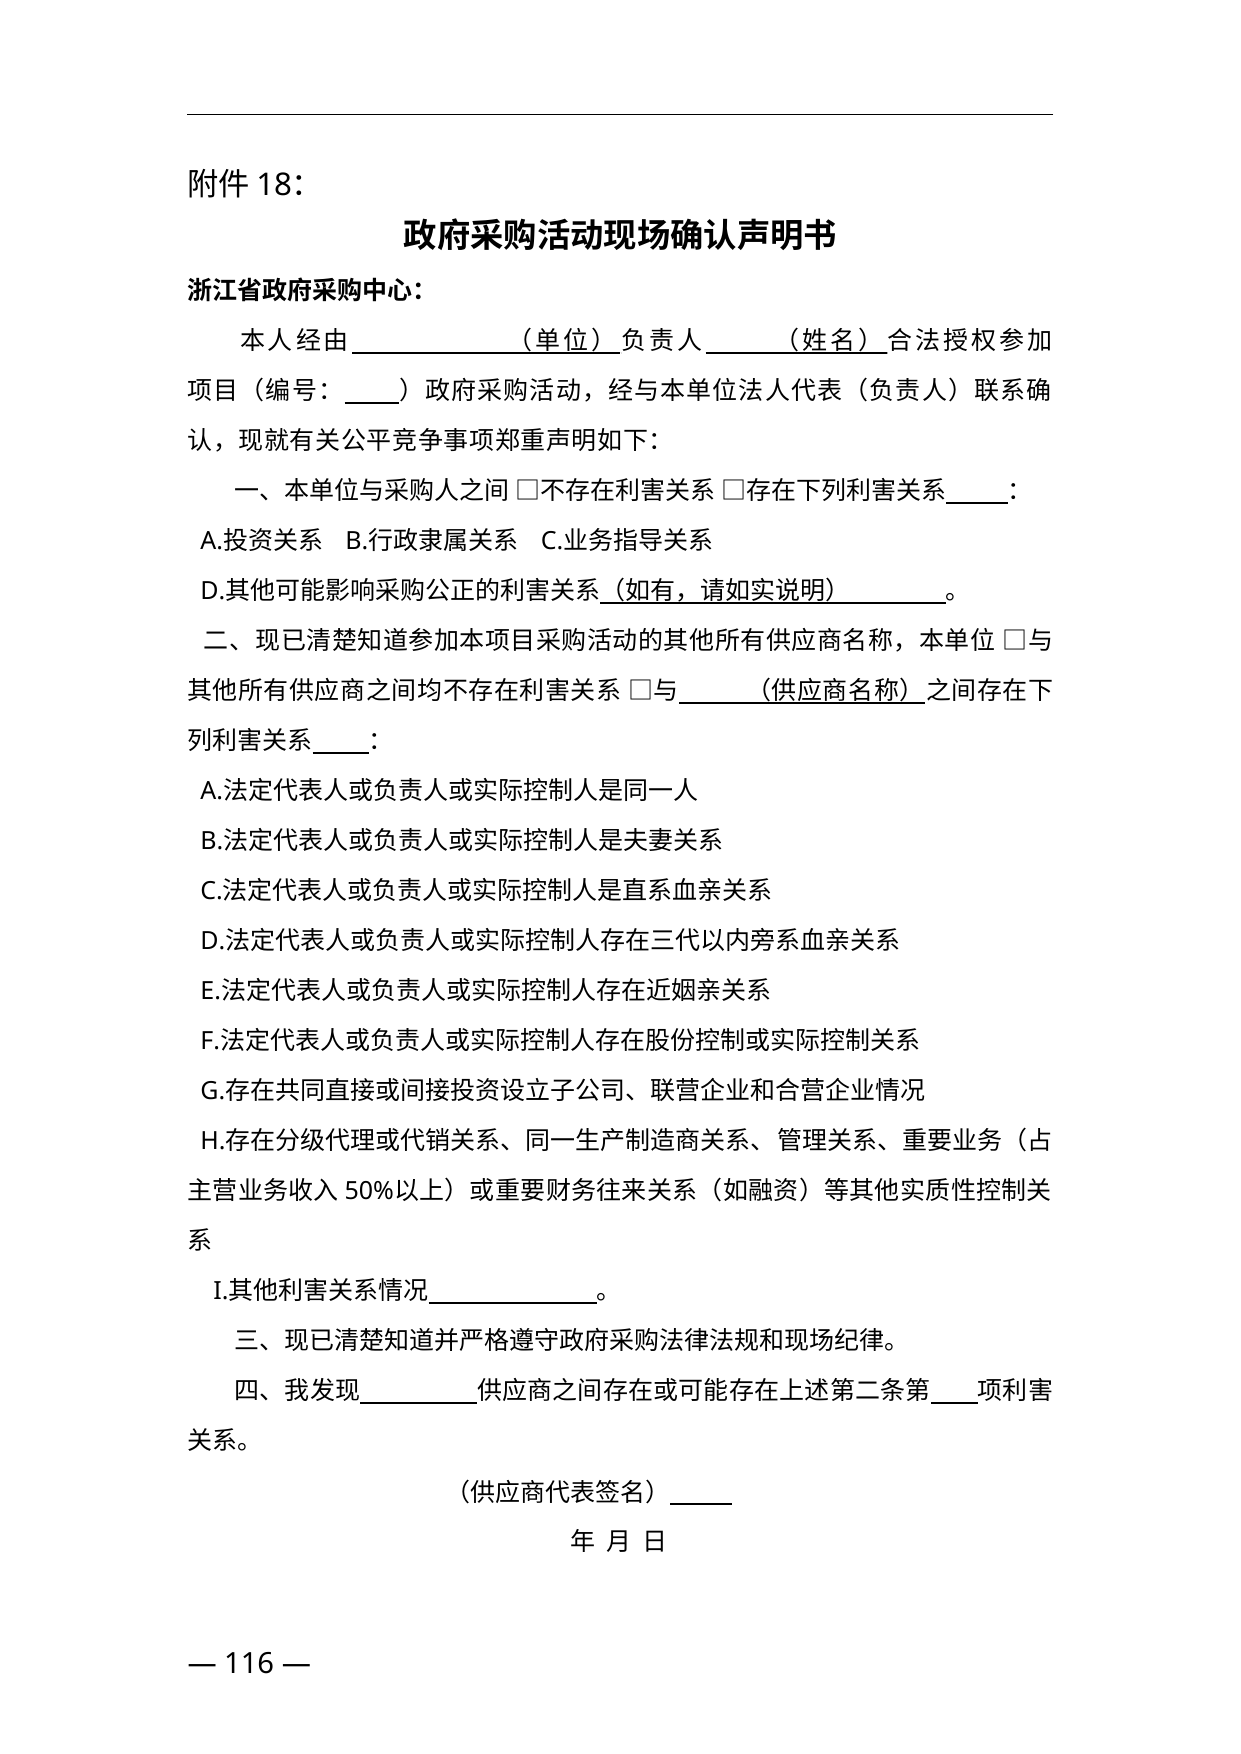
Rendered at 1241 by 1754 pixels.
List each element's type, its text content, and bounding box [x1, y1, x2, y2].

text 浙江省政府采购中心： [187, 258, 1053, 310]
text （供应商代表签名） [187, 1460, 1053, 1512]
text G.存在共同直接或间接投资设立子公司、联营企业和合营企业情况 [187, 1060, 1053, 1110]
text A.投资关系 B.行政隶属关系 C.业务指导关系 [187, 510, 1053, 560]
text D.法定代表人或负责人或实际控制人存在三代以内旁系血亲关系 [187, 910, 1053, 960]
text 附件18： [187, 153, 1053, 206]
text D.其他可能影响采购公正的利害关系（如有，请如实说明） 。 [187, 560, 1053, 610]
list 本单位与采购人之间 □不存在利害关系 □存在下列利害关系 ： [187, 460, 1053, 510]
list 现已清楚知道并严格遵守政府采购法律法规和现场纪律。 [187, 1310, 1053, 1360]
list 我发现 供应商之间存在或可能存在上述第二条第 项利害关系。 [187, 1360, 1053, 1460]
text B.法定代表人或负责人或实际控制人是夫妻关系 [187, 810, 1053, 860]
text 年 月 日 [187, 1512, 1053, 1560]
text H.存在分级代理或代销关系、同一生产制造商关系、管理关系、重要业务（占主营业务收入50%以上）或重要财务往来关系（如融资）等其他实质性控制关系 [187, 1110, 1053, 1260]
text C.法定代表人或负责人或实际控制人是直系血亲关系 [187, 860, 1053, 910]
text 政府采购活动现场确认声明书 [187, 206, 1053, 258]
text I.其他利害关系情况 。 [187, 1260, 1053, 1310]
text E.法定代表人或负责人或实际控制人存在近姻亲关系 [187, 960, 1053, 1010]
text F.法定代表人或负责人或实际控制人存在股份控制或实际控制关系 [187, 1010, 1053, 1060]
text A.法定代表人或负责人或实际控制人是同一人 [187, 760, 1053, 810]
text 二、现已清楚知道参加本项目采购活动的其他所有供应商名称，本单位 □与其他所有供应商之间均不存在利害关系 □与 （供应商名称）之间存在下列利害关系 ： [187, 610, 1053, 760]
text 本人经由 （单位）负责人 （姓名）合法授权参加 项目（编号： ）政府采购活动，经与本单位法人代表（负责人）联系确认，现就有关公平竞争事项郑重声明如下： [187, 310, 1053, 460]
